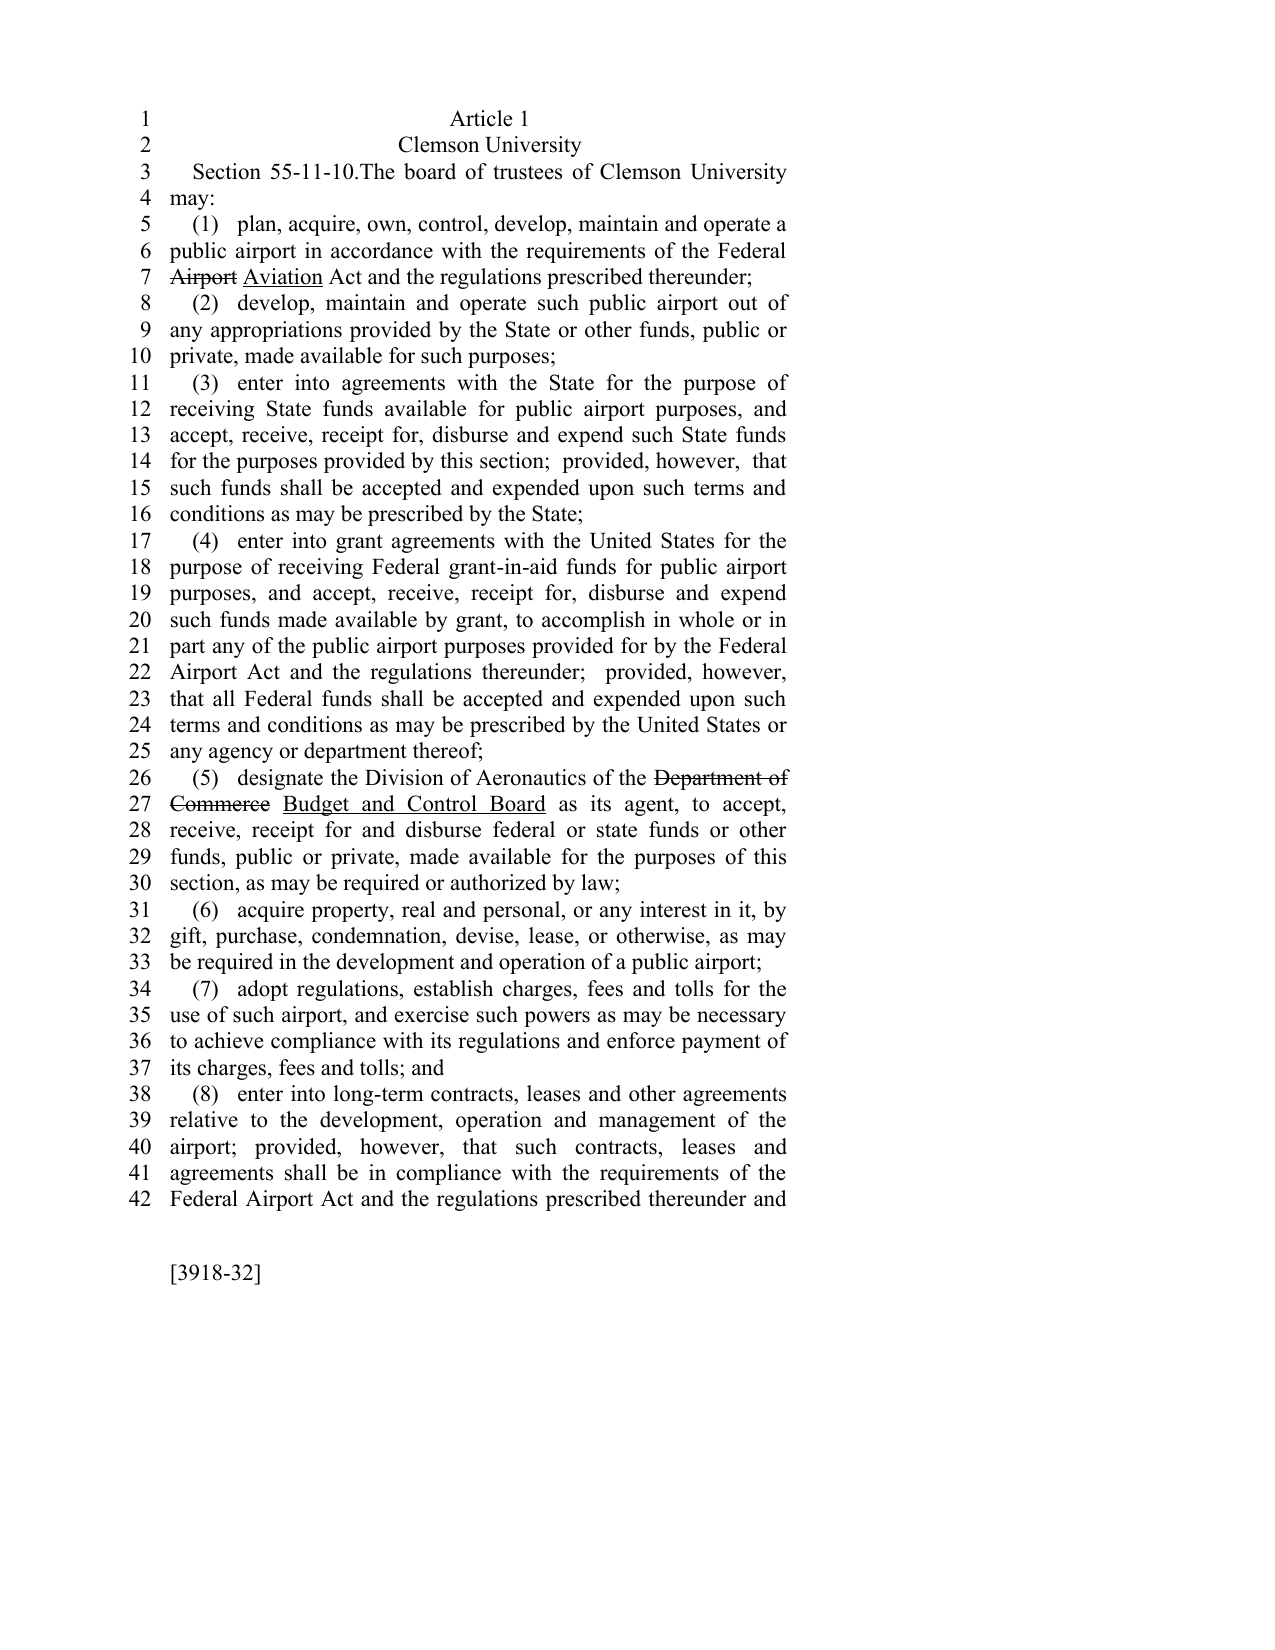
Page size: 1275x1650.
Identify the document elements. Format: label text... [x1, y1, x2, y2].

text (1) plan, acquire, own, control, develop, maintain and operate a public airport in accordance with the requirements of the Federal Airport Aviation Act and the regulations prescribed thereunder; [169, 210, 787, 289]
text (4) enter into grant agreements with the United States for the purpose of receiving Federal grant-in-aid funds for public airport purposes, and accept, receive, receipt for, disburse and expend such funds made available by grant, to accomplish in whole or in part any of the public airport purposes provided for by the Federal Airport Act and the regulations thereunder; provided, however, that all Federal funds shall be accepted and expended upon such terms and conditions as may be prescribed by the United States or any agency or department thereof; [169, 527, 787, 764]
text Article 1 [169, 105, 787, 131]
text (6) acquire property, real and personal, or any interest in it, by gift, purchase, condemnation, devise, lease, or otherwise, as may be required in the development and operation of a public airport; [169, 896, 787, 975]
text (3) enter into agreements with the State for the purpose of receiving State funds available for public airport purposes, and accept, receive, receipt for, disburse and expend such State funds for the purposes provided by this section; provided, however, that such funds shall be accepted and expended upon such terms and conditions as may be prescribed by the State; [169, 368, 787, 527]
text (7) adopt regulations, establish charges, fees and tolls for the use of such airport, and exercise such powers as may be necessary to achieve compliance with its regulations and enforce payment of its charges, fees and tolls; and [169, 975, 787, 1080]
text Clemson University [169, 131, 787, 158]
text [169, 1080, 787, 1212]
text (5) designate the Division of Aeronautics of the Department of Commerce Budget and Control Board as its agent, to accept, receive, receipt for and disburse federal or state funds or other funds, public or private, made available for the purposes of this section, as may be required or authorized by law; [169, 764, 787, 896]
text (2) develop, maintain and operate such public airport out of any appropriations provided by the State or other funds, public or private, made available for such purposes; [169, 289, 787, 368]
text Section 55-11-10.The board of trustees of Clemson University may: [169, 158, 787, 210]
